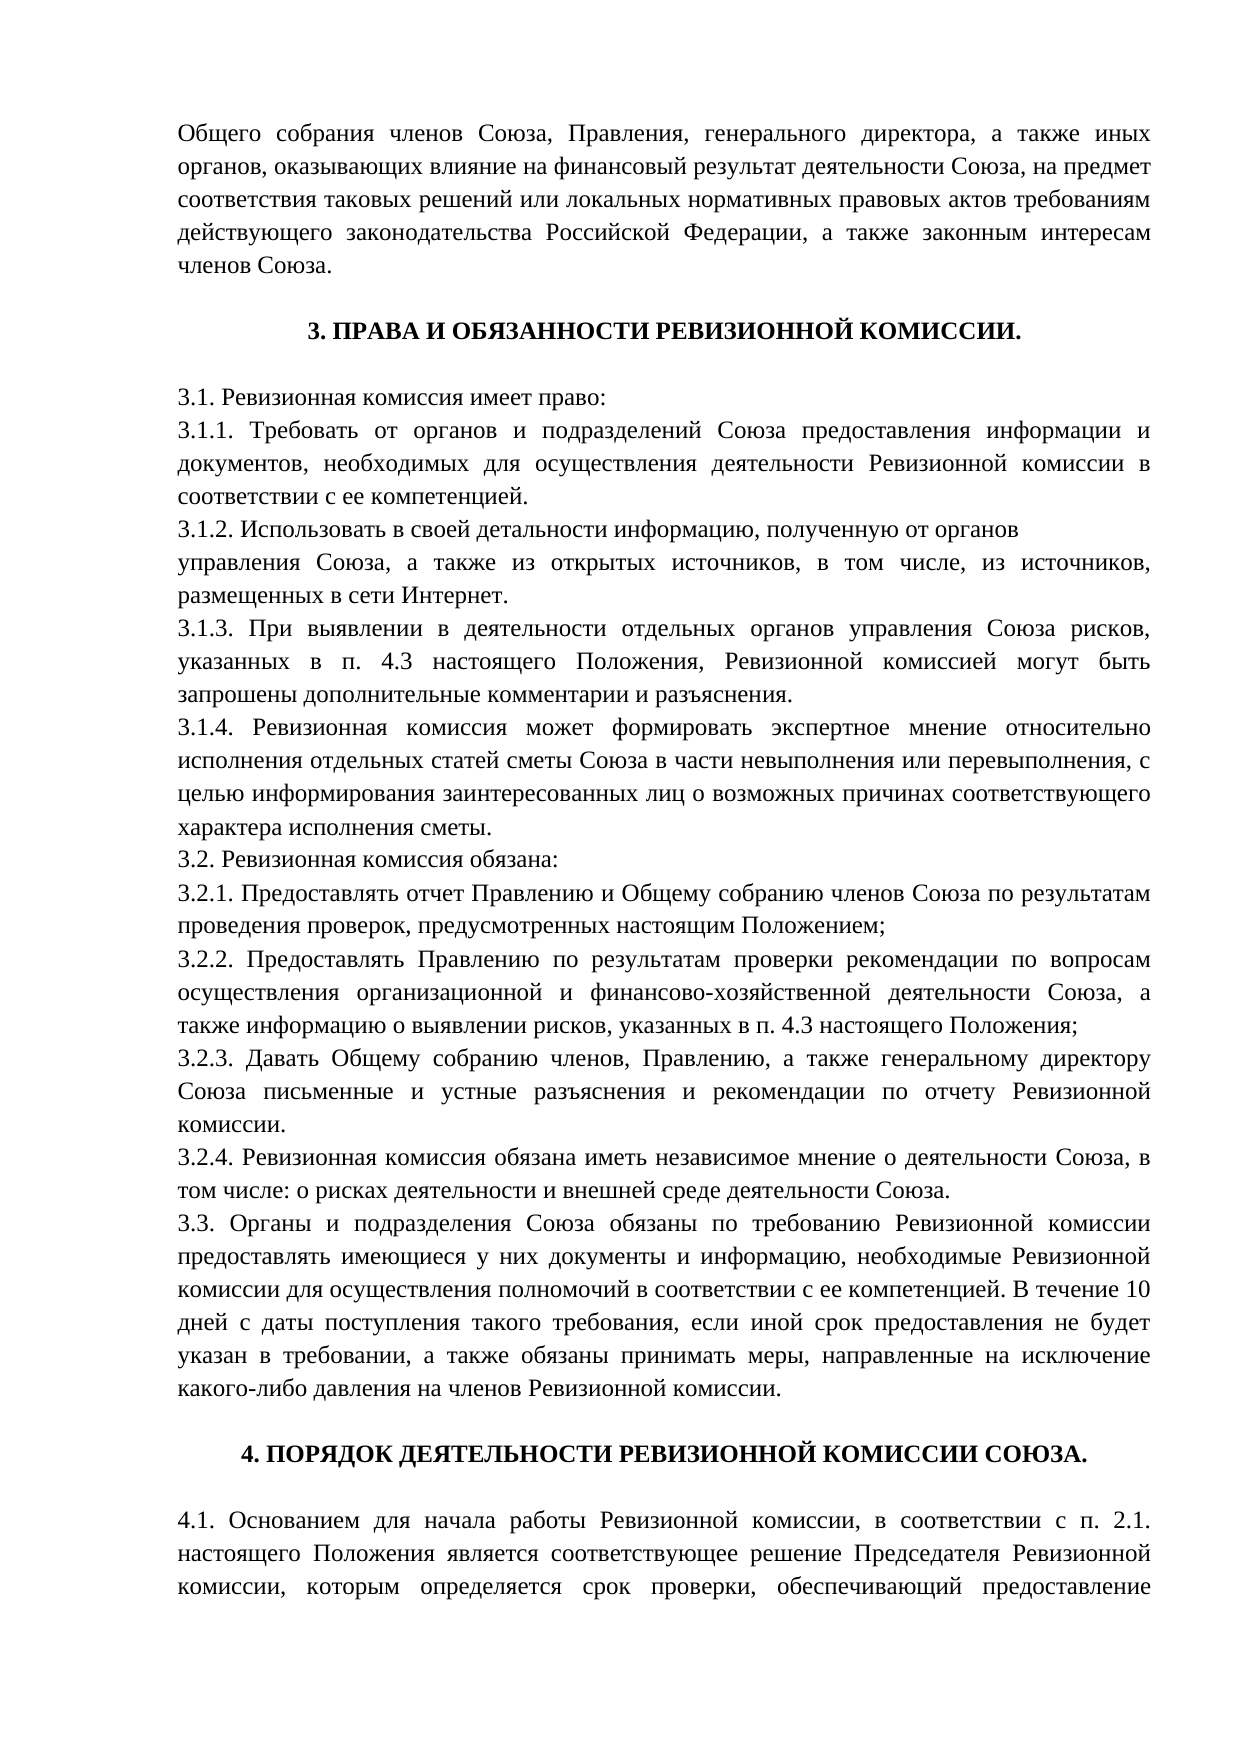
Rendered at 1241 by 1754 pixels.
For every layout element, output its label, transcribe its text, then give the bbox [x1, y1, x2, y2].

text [177, 1505, 1152, 1600]
text 3.1.1. Требовать от органов и подразделений Союза предоставления информации и документов, необходимых для осуществления деятельности Ревизионной комиссии в соответствии с ее компетенцией. [177, 415, 1152, 510]
text 3.2. Ревизионная комиссия обязана: [177, 844, 1152, 873]
text 3.1. Ревизионная комиссия имеет право: [177, 382, 1152, 411]
text 3.2.3. Давать Общему собранию членов, Правлению, а также генеральному директору Союза письменные и устные разъяснения и рекомендации по отчету Ревизионной комиссии. [177, 1043, 1152, 1137]
text 3. ПРАВА И ОБЯЗАННОСТИ РЕВИЗИОННОЙ КОМИССИИ. [177, 316, 1152, 345]
text управления Союза, а также из открытых источников, в том числе, из источников, размещенных в сети Интернет. [177, 547, 1152, 609]
text 3.1.4. Ревизионная комиссия может формировать экспертное мнение относительно исполнения отдельных статей сметы Союза в части невыполнения или перевыполнения, с целью информирования заинтересованных лиц о возможных причинах соответствующего характера исполнения сметы. [177, 712, 1152, 840]
text 3.2.4. Ревизионная комиссия обязана иметь независимое мнение о деятельности Союза, в том числе: о рисках деятельности и внешней среде деятельности Союза. [177, 1142, 1152, 1203]
text 3.1.2. Использовать в своей детальности информацию, полученную от органов [177, 514, 1152, 543]
text 3.2.1. Предоставлять отчет Правлению и Общему собранию членов Союза по результатам проведения проверок, предусмотренных настоящим Положением; [177, 878, 1152, 939]
text 3.1.3. При выявлении в деятельности отдельных органов управления Союза рисков, указанных в п. 4.3 настоящего Положения, Ревизионной комиссией могут быть запрошены дополнительные комментарии и разъяснения. [177, 613, 1152, 708]
text Общего собрания членов Союза, Правления, генерального директора, а также иных органов, оказывающих влияние на финансовый результат деятельности Союза, на предмет соответствия таковых решений или локальных нормативных правовых актов требованиям действующего законодательства Российской Федерации, а также законным интересам членов Союза. [177, 118, 1152, 279]
text 3.3. Органы и подразделения Союза обязаны по требованию Ревизионной комиссии предоставлять имеющиеся у них документы и информацию, необходимые Ревизионной комиссии для осуществления полномочий в соответствии с ее компетенцией. В течение 10 дней с даты поступления такого требования, если иной срок предоставления не будет указан в требовании, а также обязаны принимать меры, направленные на исключение какого-либо давления на членов Ревизионной комиссии. [177, 1208, 1152, 1402]
text 3.2.2. Предоставлять Правлению по результатам проверки рекомендации по вопросам осуществления организационной и финансово-хозяйственной деятельности Союза, а также информацию о выявлении рисков, указанных в п. 4.3 настоящего Положения; [177, 944, 1152, 1038]
text 4. ПОРЯДОК ДЕЯТЕЛЬНОСТИ РЕВИЗИОННОЙ КОМИССИИ СОЮЗА. [177, 1439, 1152, 1468]
